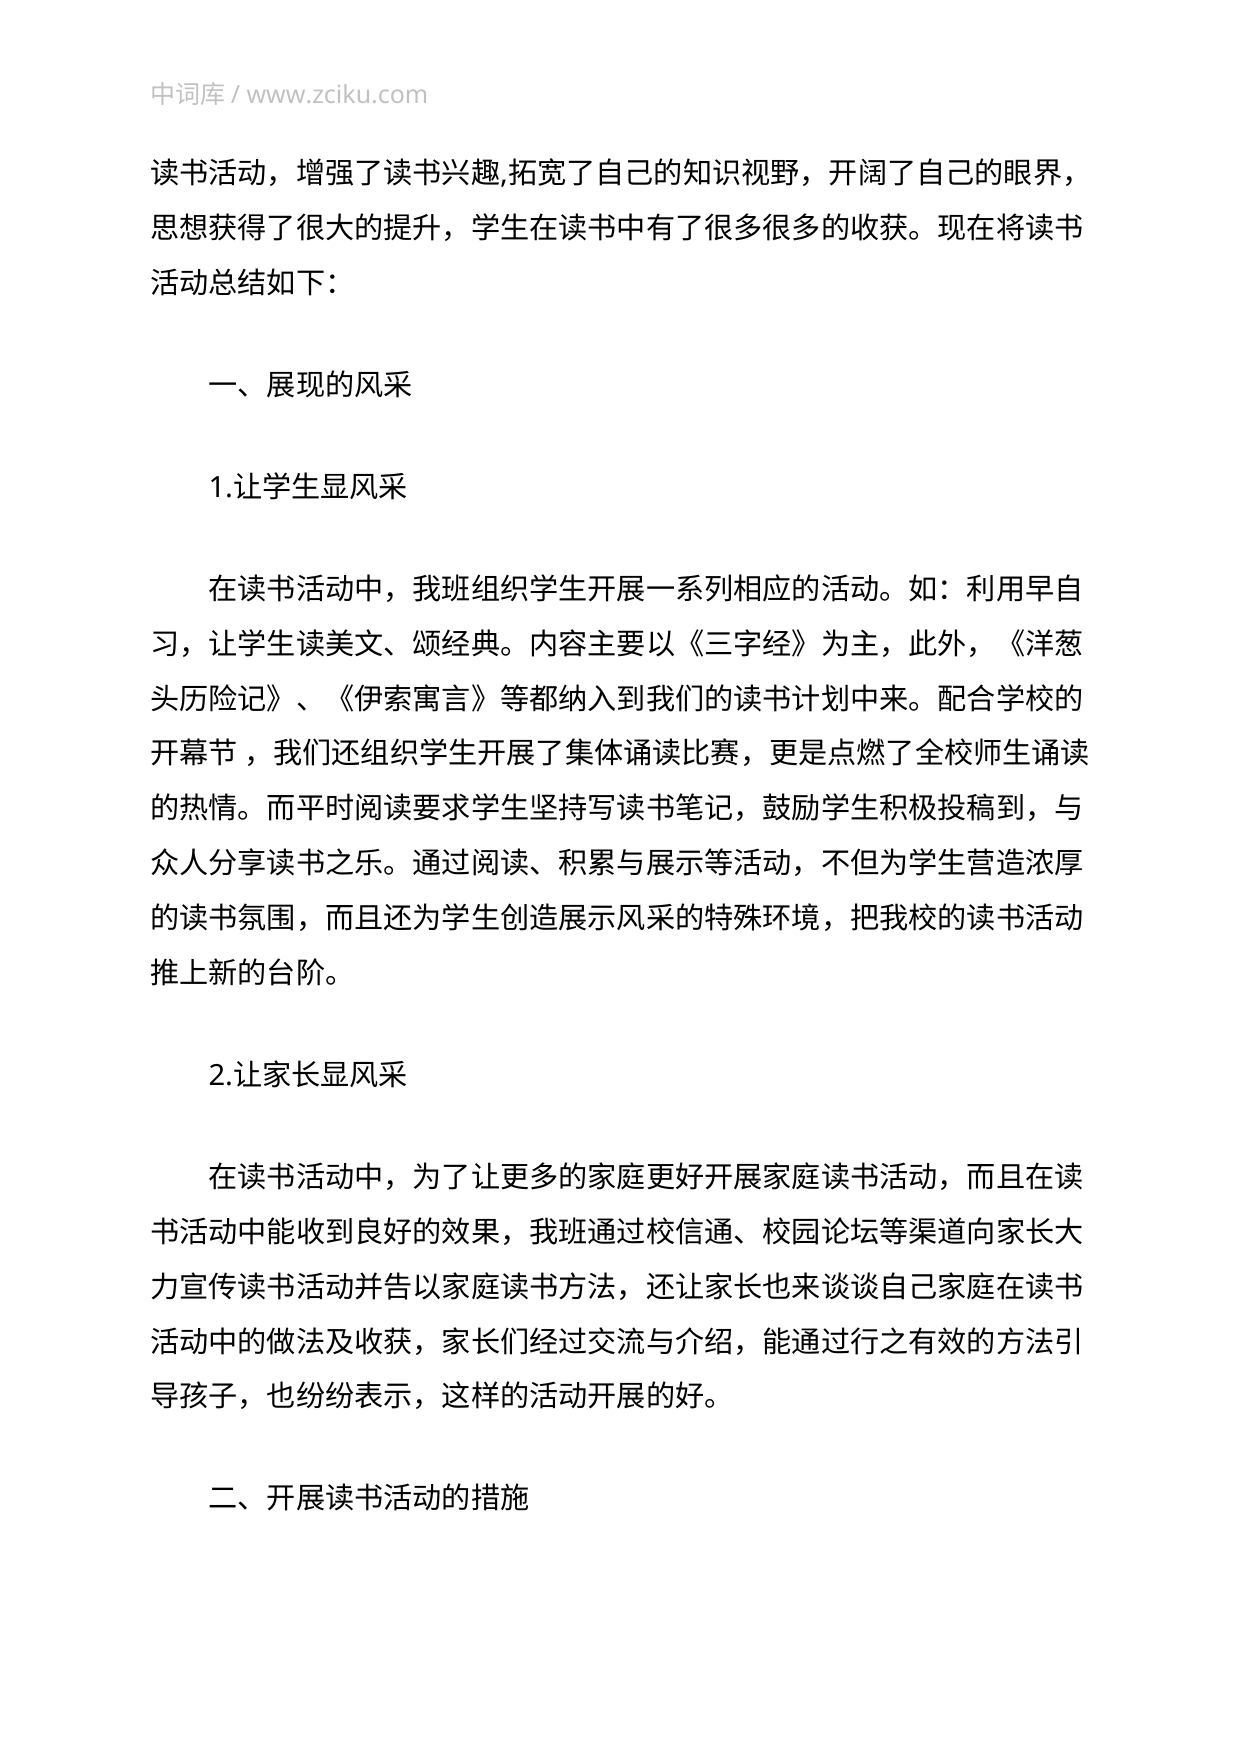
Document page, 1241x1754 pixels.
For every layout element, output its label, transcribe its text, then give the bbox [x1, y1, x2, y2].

text 在读书活动中，我班组织学生开展一系列相应的活动。如：利用早自习，让学生读美文、颂经典。内容主要以《三字经》为主，此外，《洋葱头历险记》、《伊索寓言》等都纳入到我们的读书计划中来。配合学校的开幕节 ，我们还组织学生开展了集体诵读比赛，更是点燃了全校师生诵读的热情。而平时阅读要求学生坚持写读书笔记，鼓励学生积极投稿到，与众人分享读书之乐。通过阅读、积累与展示等活动，不但为学生营造浓厚的读书氛围，而且还为学生创造展示风采的特殊环境，把我校的读书活动推上新的台阶。 [150, 565, 1090, 992]
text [150, 150, 1090, 302]
text 在读书活动中，为了让更多的家庭更好开展家庭读书活动，而且在读书活动中能收到良好的效果，我班通过校信通、校园论坛等渠道向家长大力宣传读书活动并告以家庭读书方法，还让家长也来谈谈自己家庭在读书活动中的做法及收获，家长们经过交流与介绍，能通过行之有效的方法引导孩子，也纷纷表示，这样的活动开展的好。 [150, 1153, 1090, 1415]
text 2.让家长显风采 [150, 1051, 1090, 1094]
text 1.让学生显风采 [150, 463, 1090, 506]
text 一、展现的风采 [150, 362, 1090, 404]
text 二、开展读书活动的措施 [150, 1475, 1090, 1517]
